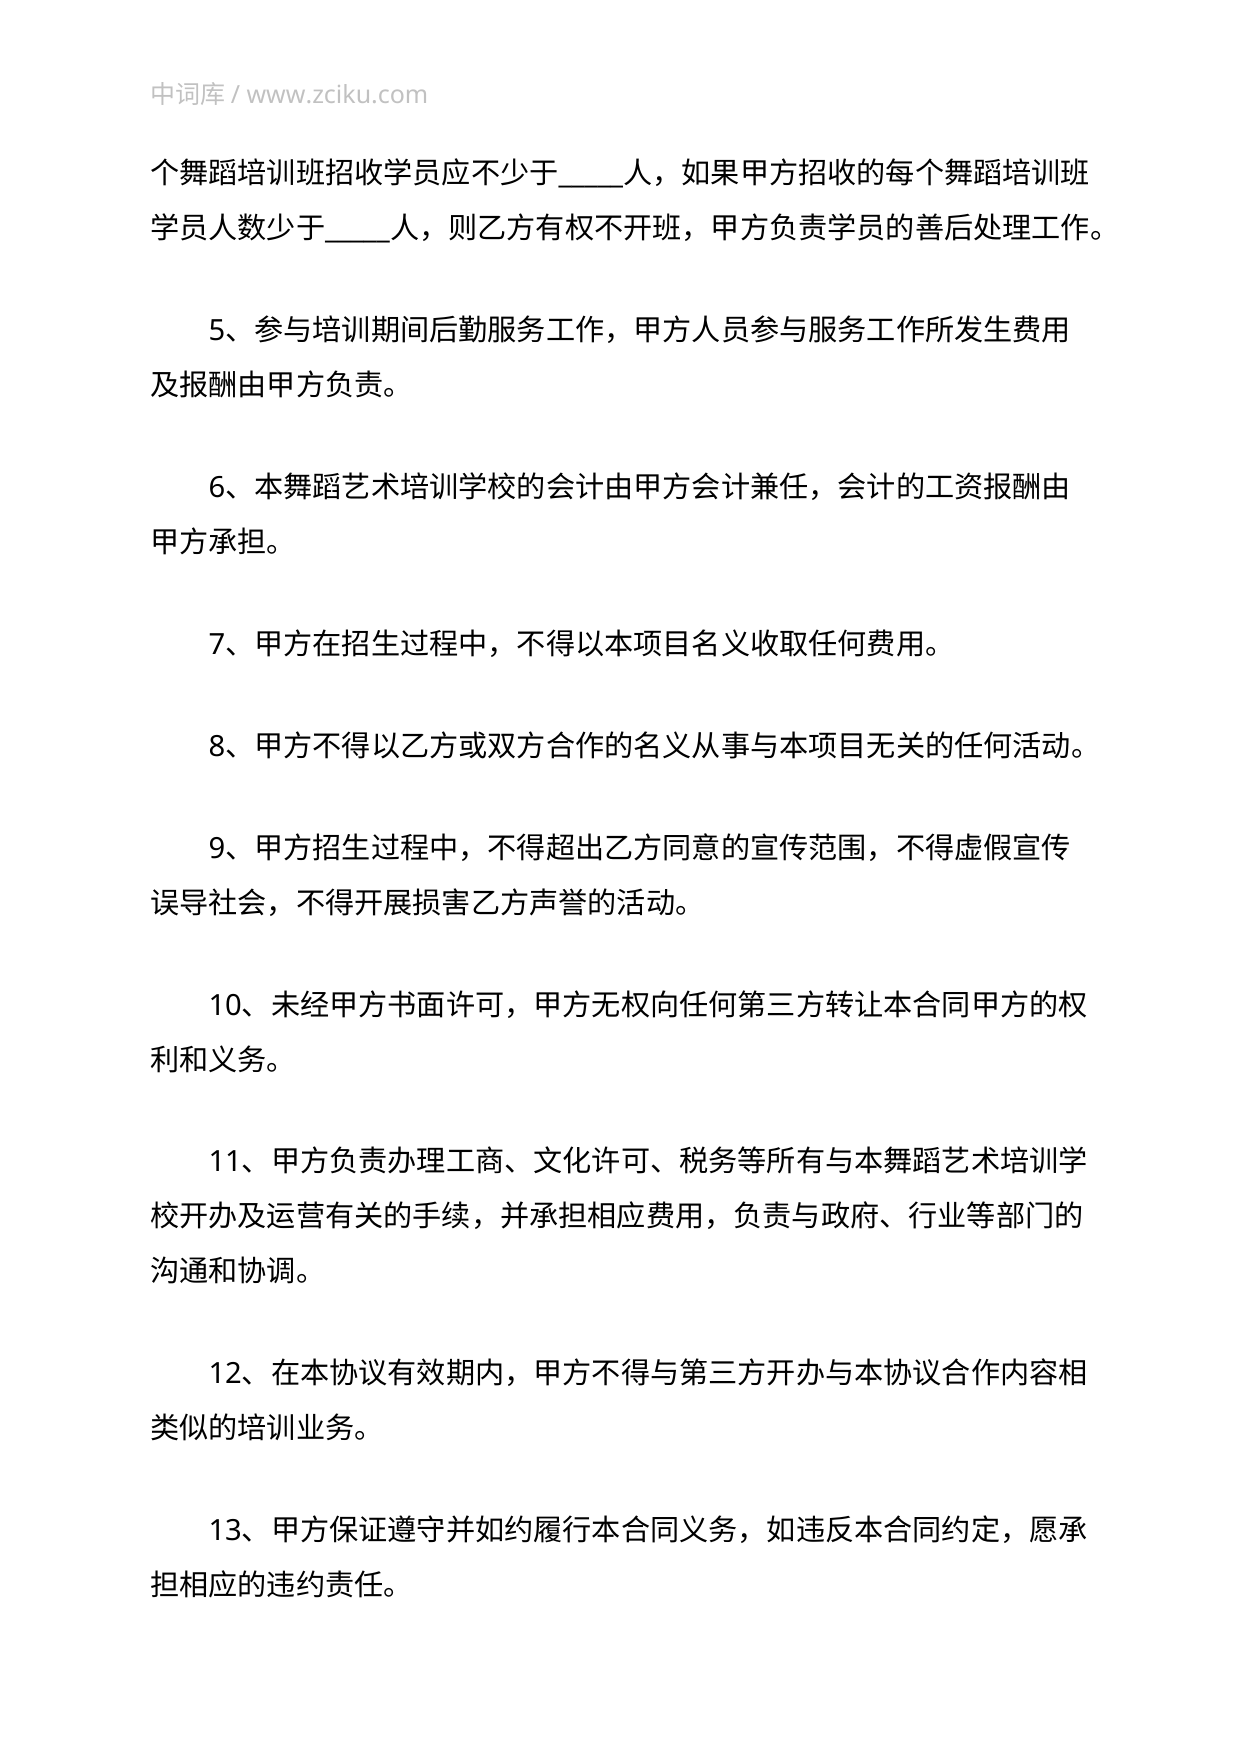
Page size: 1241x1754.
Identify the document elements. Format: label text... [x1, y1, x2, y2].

text 13、甲方保证遵守并如约履行本合同义务，如违反本合同约定，愿承担相应的违约责任。 [150, 1506, 1090, 1604]
text 12、在本协议有效期内，甲方不得与第三方开办与本协议合作内容相类似的培训业务。 [150, 1350, 1090, 1447]
text 11、甲方负责办理工商、文化许可、税务等所有与本舞蹈艺术培训学校开办及运营有关的手续，并承担相应费用，负责与政府、行业等部门的沟通和协调。 [150, 1138, 1090, 1290]
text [150, 150, 1090, 247]
text 7、甲方在招生过程中，不得以本项目名义收取任何费用。 [150, 621, 1090, 663]
text 5、参与培训期间后勤服务工作，甲方人员参与服务工作所发生费用及报酬由甲方负责。 [150, 307, 1090, 404]
text 8、甲方不得以乙方或双方合作的名义从事与本项目无关的任何活动。 [150, 722, 1090, 765]
text 6、本舞蹈艺术培训学校的会计由甲方会计兼任，会计的工资报酬由甲方承担。 [150, 464, 1090, 561]
text 9、甲方招生过程中，不得超出乙方同意的宣传范围，不得虚假宣传误导社会，不得开展损害乙方声誉的活动。 [150, 824, 1090, 922]
text 10、未经甲方书面许可，甲方无权向任何第三方转让本合同甲方的权利和义务。 [150, 981, 1090, 1078]
